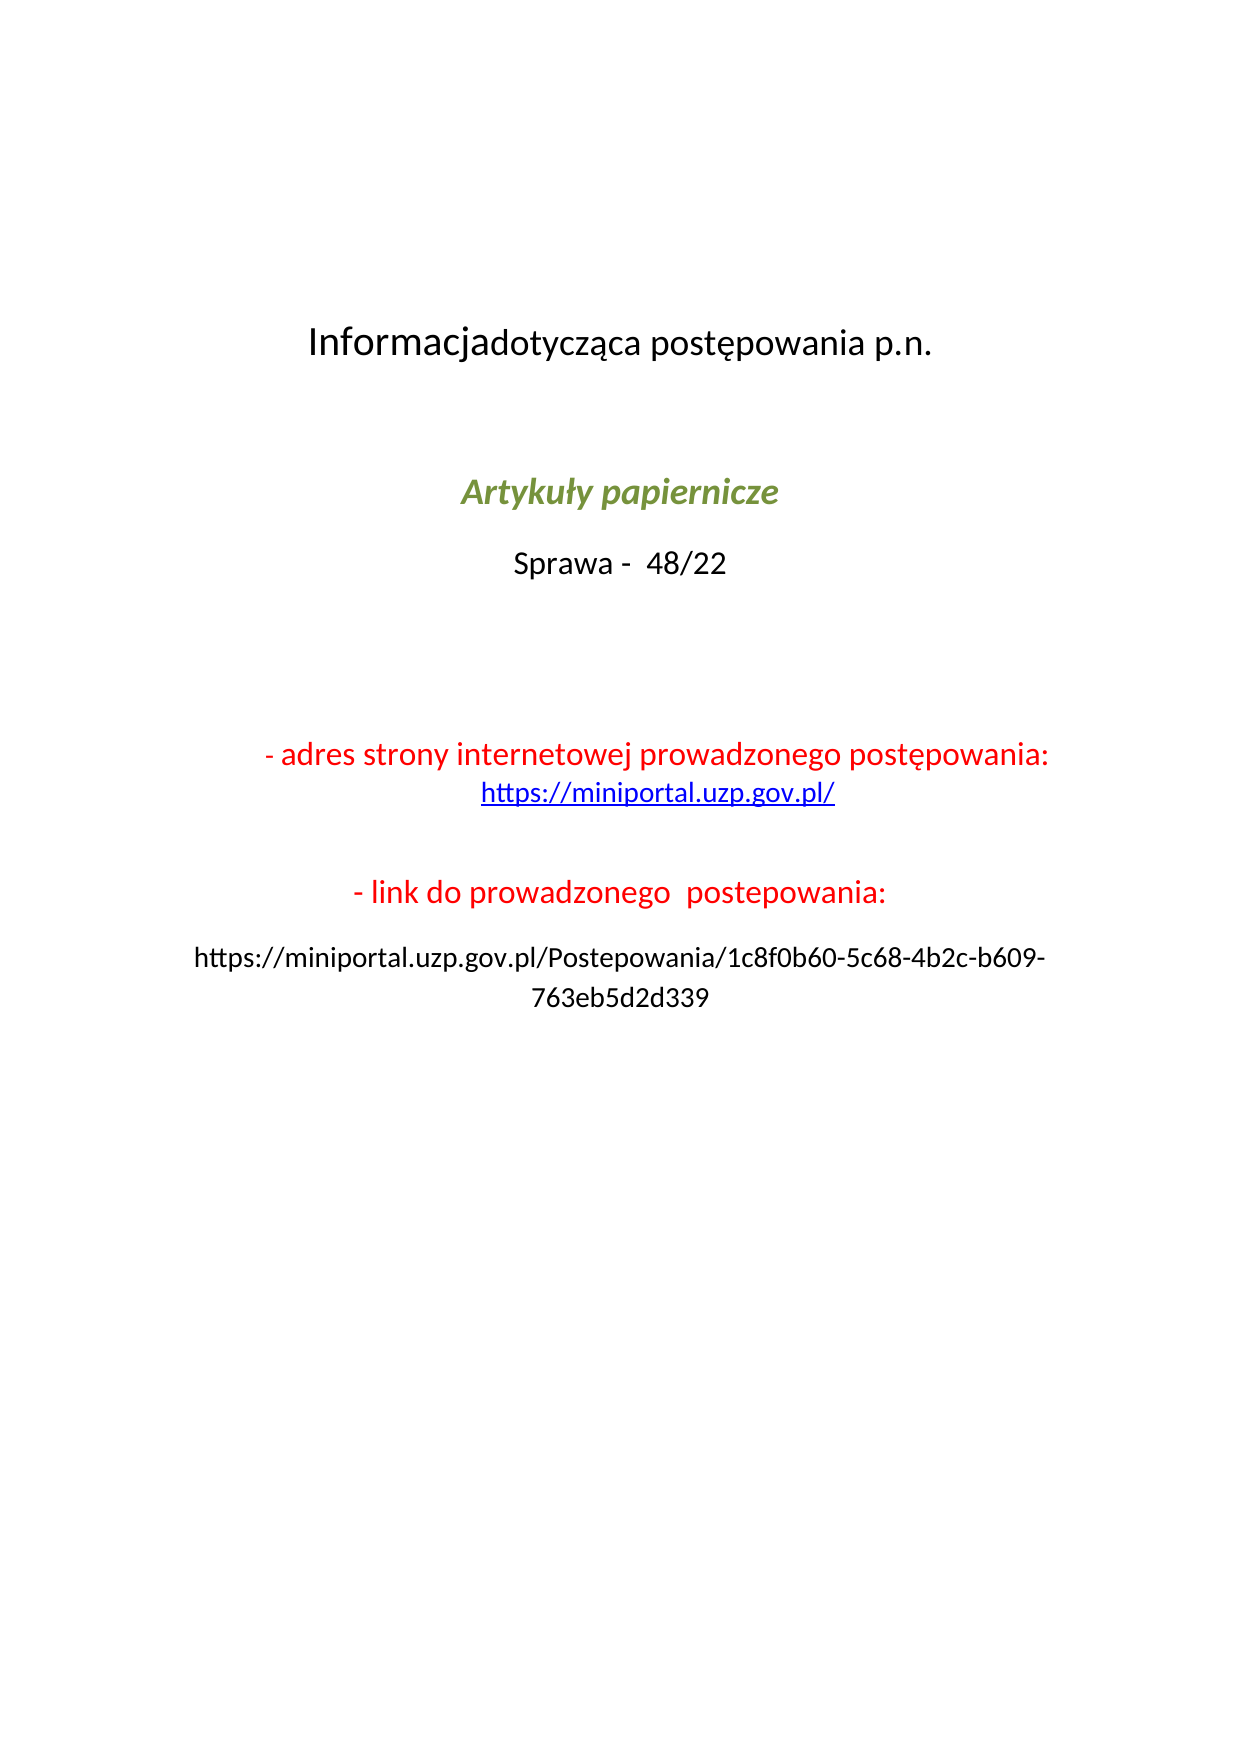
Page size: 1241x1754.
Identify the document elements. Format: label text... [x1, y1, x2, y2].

text Informacjadotycząca postępowania p.n. [148, 315, 1093, 366]
text https://miniportal.uzp.gov.pl/Postepowania/1c8f0b60-5c68-4b2c-b609-763eb5d2d339 [148, 939, 1093, 1015]
text - adres strony internetowej prowadzonego postępowania: [223, 733, 1093, 809]
text Sprawa - 48/22 [148, 542, 1093, 582]
text - link do prowadzonego postepowania: [148, 871, 1093, 912]
text Artykuły papiernicze [148, 468, 1093, 514]
